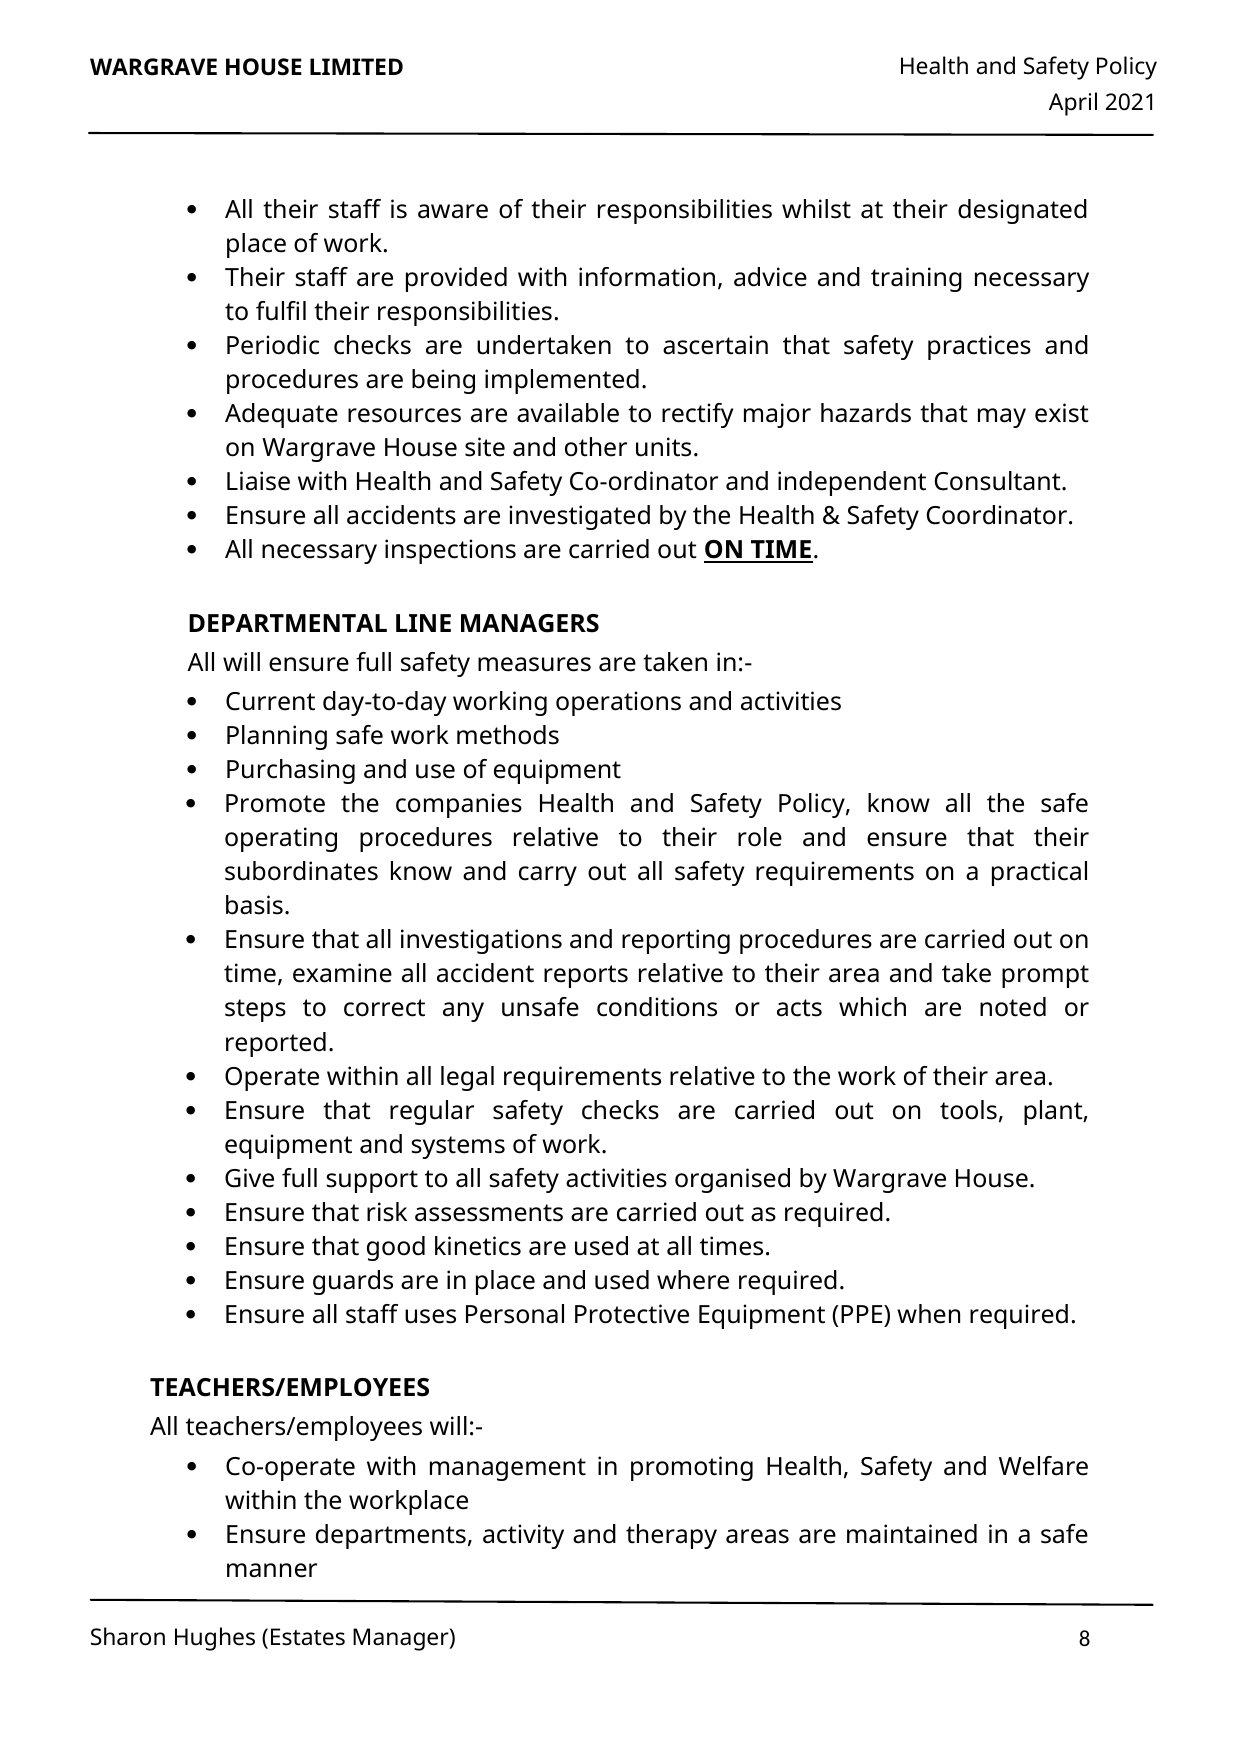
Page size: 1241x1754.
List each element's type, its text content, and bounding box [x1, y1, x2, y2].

list Adequate resources are available to rectify major hazards that may exist on Wargrave House site and other units. [187, 396, 1090, 464]
text TEACHERS/EMPLOYEES [150, 1370, 1090, 1404]
list Their staff are provided with information, advice and training necessary to fulfil their responsibilities. [187, 259, 1090, 328]
list Ensure that risk assessments are carried out as required. [186, 1194, 1090, 1228]
list Periodic checks are undertaken to ascertain that safety practices and procedures are being implemented. [187, 328, 1090, 396]
text All teachers/employees will:- [150, 1409, 1090, 1443]
list Ensure that all investigations and reporting procedures are carried out on time, examine all accident reports relative to their area and take prompt steps to correct any unsafe conditions or acts which are noted or reported. [186, 922, 1090, 1058]
list Ensure departments, activity and therapy areas are maintained in a safe manner [187, 1516, 1090, 1584]
list Co-operate with management in promoting Health, Safety and Welfare within the workplace [187, 1448, 1090, 1516]
list Purchasing and use of equipment [187, 752, 1090, 786]
text All will ensure full safety measures are taken in:- [187, 644, 1090, 678]
list Promote the companies Health and Safety Policy, know all the safe operating procedures relative to their role and ensure that their subordinates know and carry out all safety requirements on a practical basis. [186, 786, 1090, 922]
list Operate within all legal requirements relative to the work of their area. [186, 1058, 1090, 1092]
list Current day-to-day working operations and activities [187, 683, 1090, 718]
list Ensure that regular safety checks are carried out on tools, plant, equipment and systems of work. [186, 1092, 1090, 1160]
list Ensure all accidents are investigated by the Health & Safety Coordinator. [187, 498, 1090, 532]
text DEPARTMENTAL LINE MANAGERS [187, 605, 1090, 639]
list Ensure all staff uses Personal Protective Equipment (PPE) when required. [186, 1297, 1090, 1331]
list Liaise with Health and Safety Co-ordinator and independent Consultant. [187, 464, 1090, 498]
list Planning safe work methods [187, 718, 1090, 752]
list Ensure guards are in place and used where required. [186, 1263, 1090, 1297]
list All their staff is aware of their responsibilities whilst at their designated place of work. [187, 191, 1090, 259]
list Give full support to all safety activities organised by Wargrave House. [186, 1160, 1090, 1194]
list All necessary inspections are carried out ON TIME. [187, 532, 1090, 566]
list Ensure that good kinetics are used at all times. [186, 1228, 1090, 1263]
